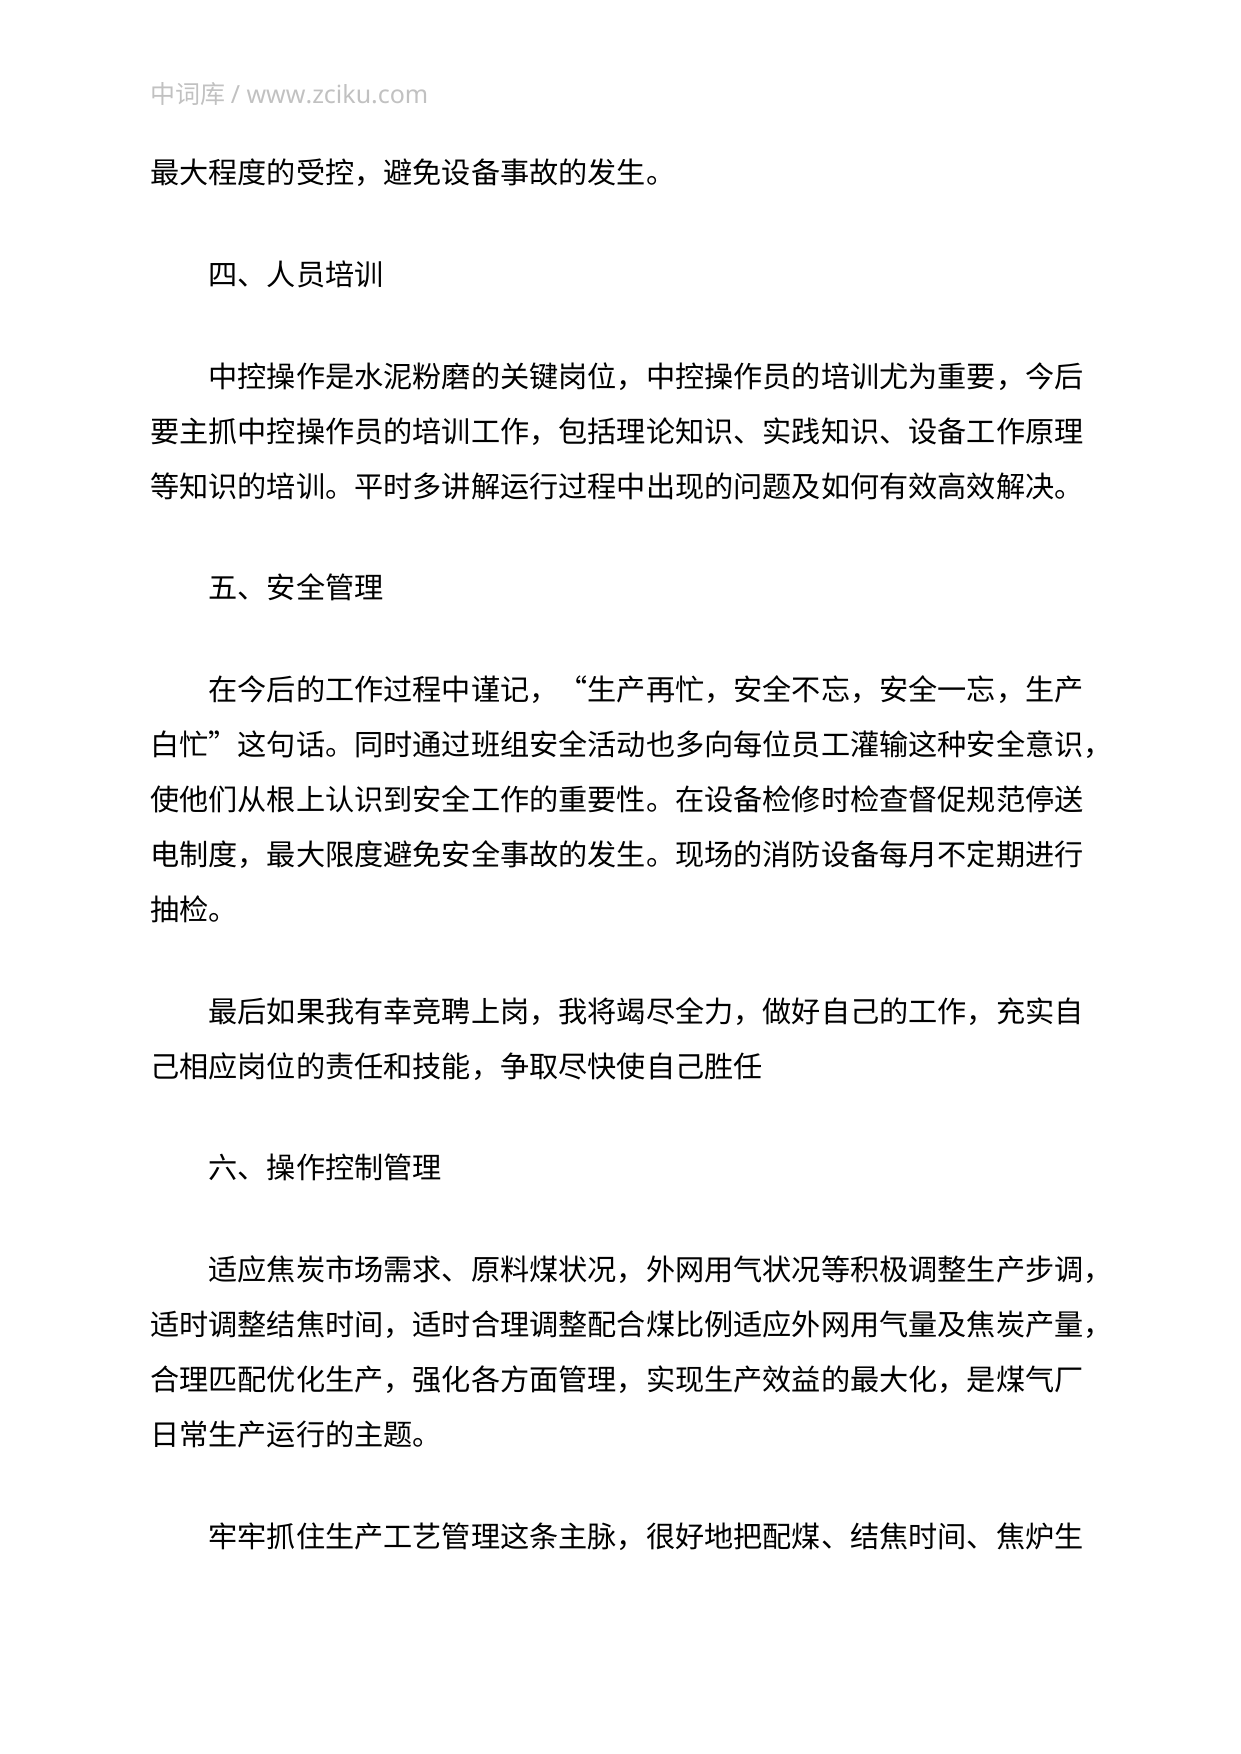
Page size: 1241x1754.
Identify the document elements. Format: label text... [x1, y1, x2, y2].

text 五、安全管理 [150, 565, 1090, 607]
text 在今后的工作过程中谨记，“生产再忙，安全不忘，安全一忘，生产白忙”这句话。同时通过班组安全活动也多向每位员工灌输这种安全意识，使他们从根上认识到安全工作的重要性。在设备检修时检查督促规范停送电制度，最大限度避免安全事故的发生。现场的消防设备每月不定期进行抽检。 [150, 667, 1090, 929]
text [150, 1513, 1090, 1555]
text 六、操作控制管理 [150, 1145, 1090, 1187]
text 中控操作是水泥粉磨的关键岗位，中控操作员的培训尤为重要，今后要主抓中控操作员的培训工作，包括理论知识、实践知识、设备工作原理等知识的培训。平时多讲解运行过程中出现的问题及如何有效高效解决。 [150, 353, 1090, 506]
text 适应焦炭市场需求、原料煤状况，外网用气状况等积极调整生产步调，适时调整结焦时间，适时合理调整配合煤比例适应外网用气量及焦炭产量，合理匹配优化生产，强化各方面管理，实现生产效益的最大化，是煤气厂日常生产运行的主题。 [150, 1247, 1090, 1454]
text 四、人员培训 [150, 252, 1090, 294]
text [150, 150, 1090, 192]
text 最后如果我有幸竞聘上岗，我将竭尽全力，做好自己的工作，充实自己相应岗位的责任和技能，争取尽快使自己胜任 [150, 988, 1090, 1085]
